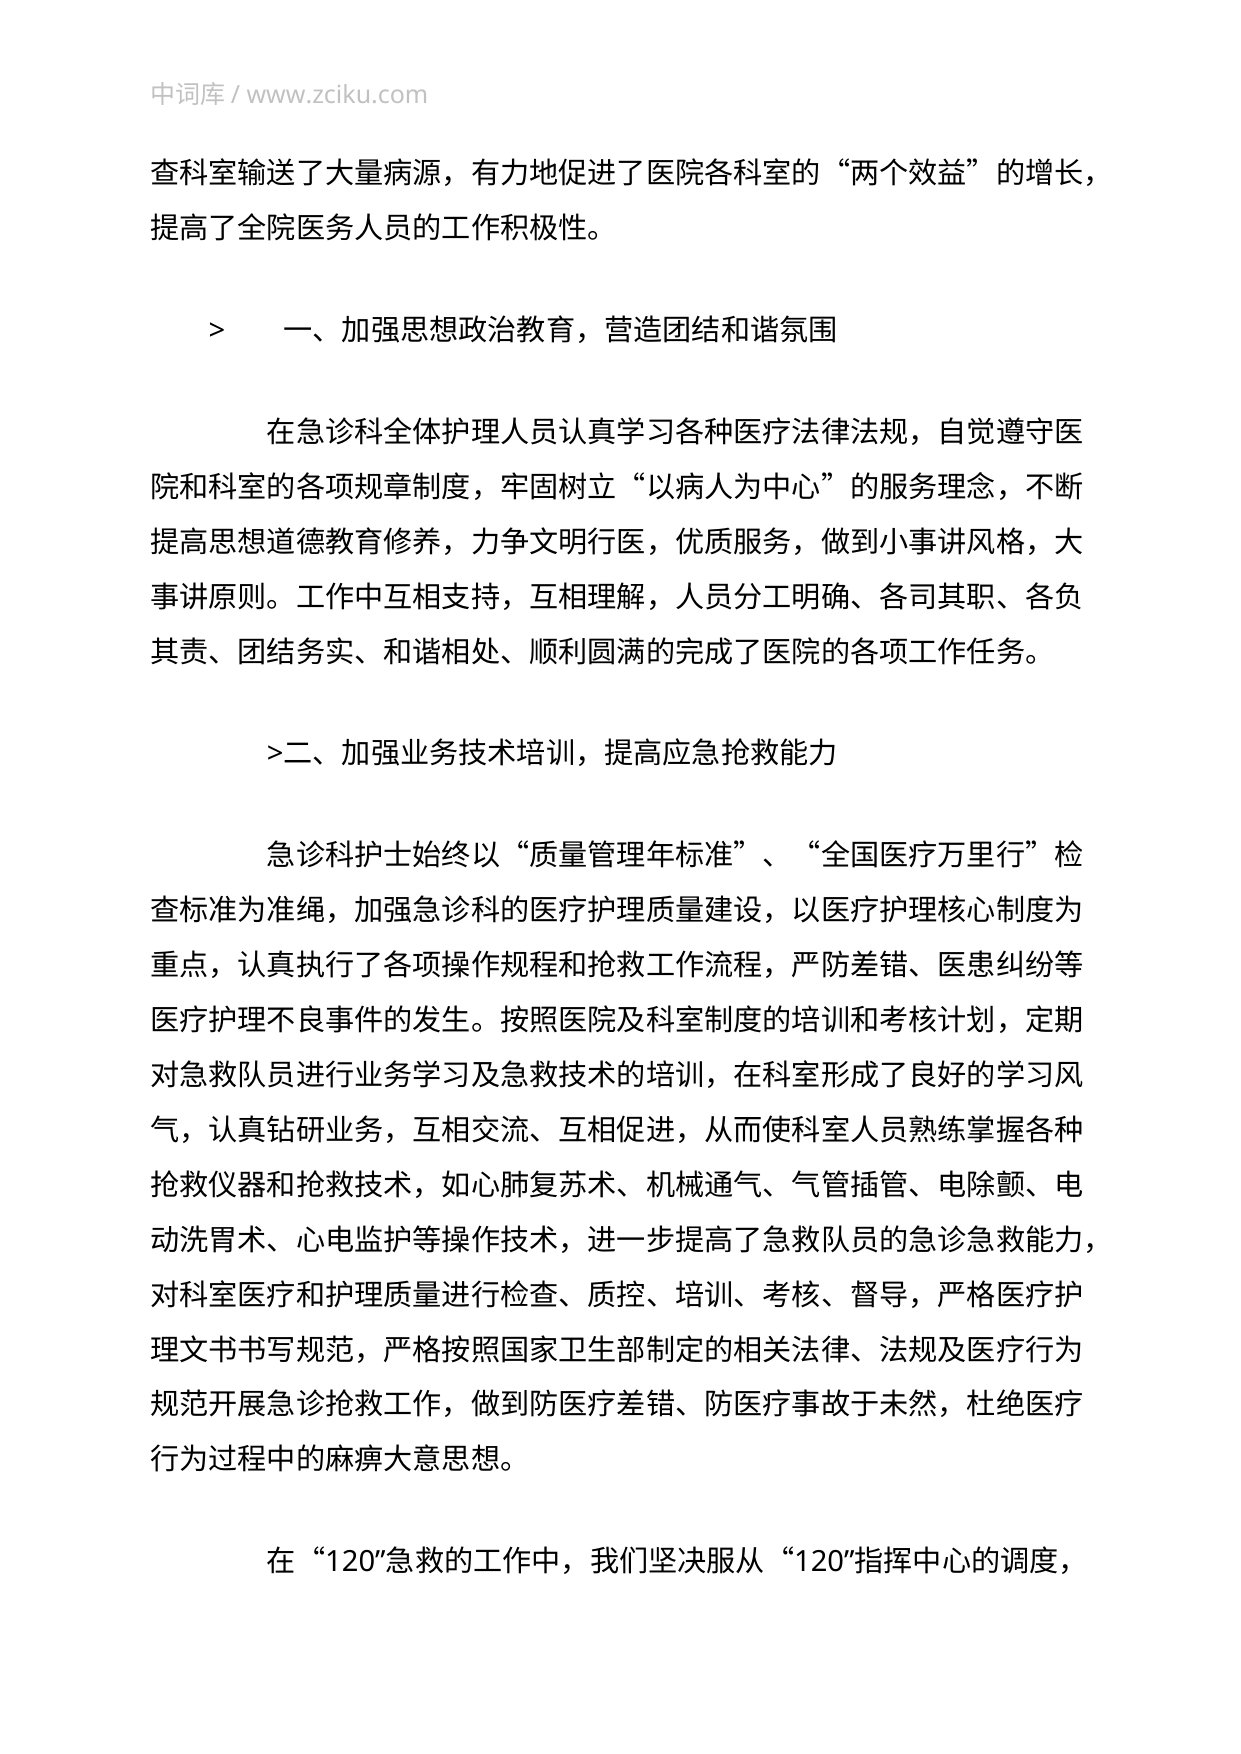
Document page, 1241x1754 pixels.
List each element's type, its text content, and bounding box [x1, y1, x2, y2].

text >二、加强业务技术培训，提高应急抢救能力 [150, 730, 1090, 772]
text > 一、加强思想政治教育，营造团结和谐氛围 [150, 307, 1090, 349]
text 急诊科护士始终以“质量管理年标准”、“全国医疗万里行”检查标准为准绳，加强急诊科的医疗护理质量建设，以医疗护理核心制度为重点，认真执行了各项操作规程和抢救工作流程，严防差错、医患纠纷等医疗护理不良事件的发生。按照医院及科室制度的培训和考核计划，定期对急救队员进行业务学习及急救技术的培训，在科室形成了良好的学习风气，认真钻研业务，互相交流、互相促进，从而使科室人员熟练掌握各种抢救仪器和抢救技术，如心肺复苏术、机械通气、气管插管、电除颤、电动洗胃术、心电监护等操作技术，进一步提高了急救队员的急诊急救能力，对科室医疗和护理质量进行检查、质控、培训、考核、督导，严格医疗护理文书书写规范，严格按照国家卫生部制定的相关法律、法规及医疗行为规范开展急诊抢救工作，做到防医疗差错、防医疗事故于未然，杜绝医疗行为过程中的麻痹大意思想。 [150, 832, 1090, 1478]
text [150, 150, 1090, 247]
text 在急诊科全体护理人员认真学习各种医疗法律法规，自觉遵守医院和科室的各项规章制度，牢固树立“以病人为中心”的服务理念，不断提高思想道德教育修养，力争文明行医，优质服务，做到小事讲风格，大事讲原则。工作中互相支持，互相理解，人员分工明确、各司其职、各负其责、团结务实、和谐相处、顺利圆满的完成了医院的各项工作任务。 [150, 409, 1090, 671]
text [150, 1538, 1090, 1580]
